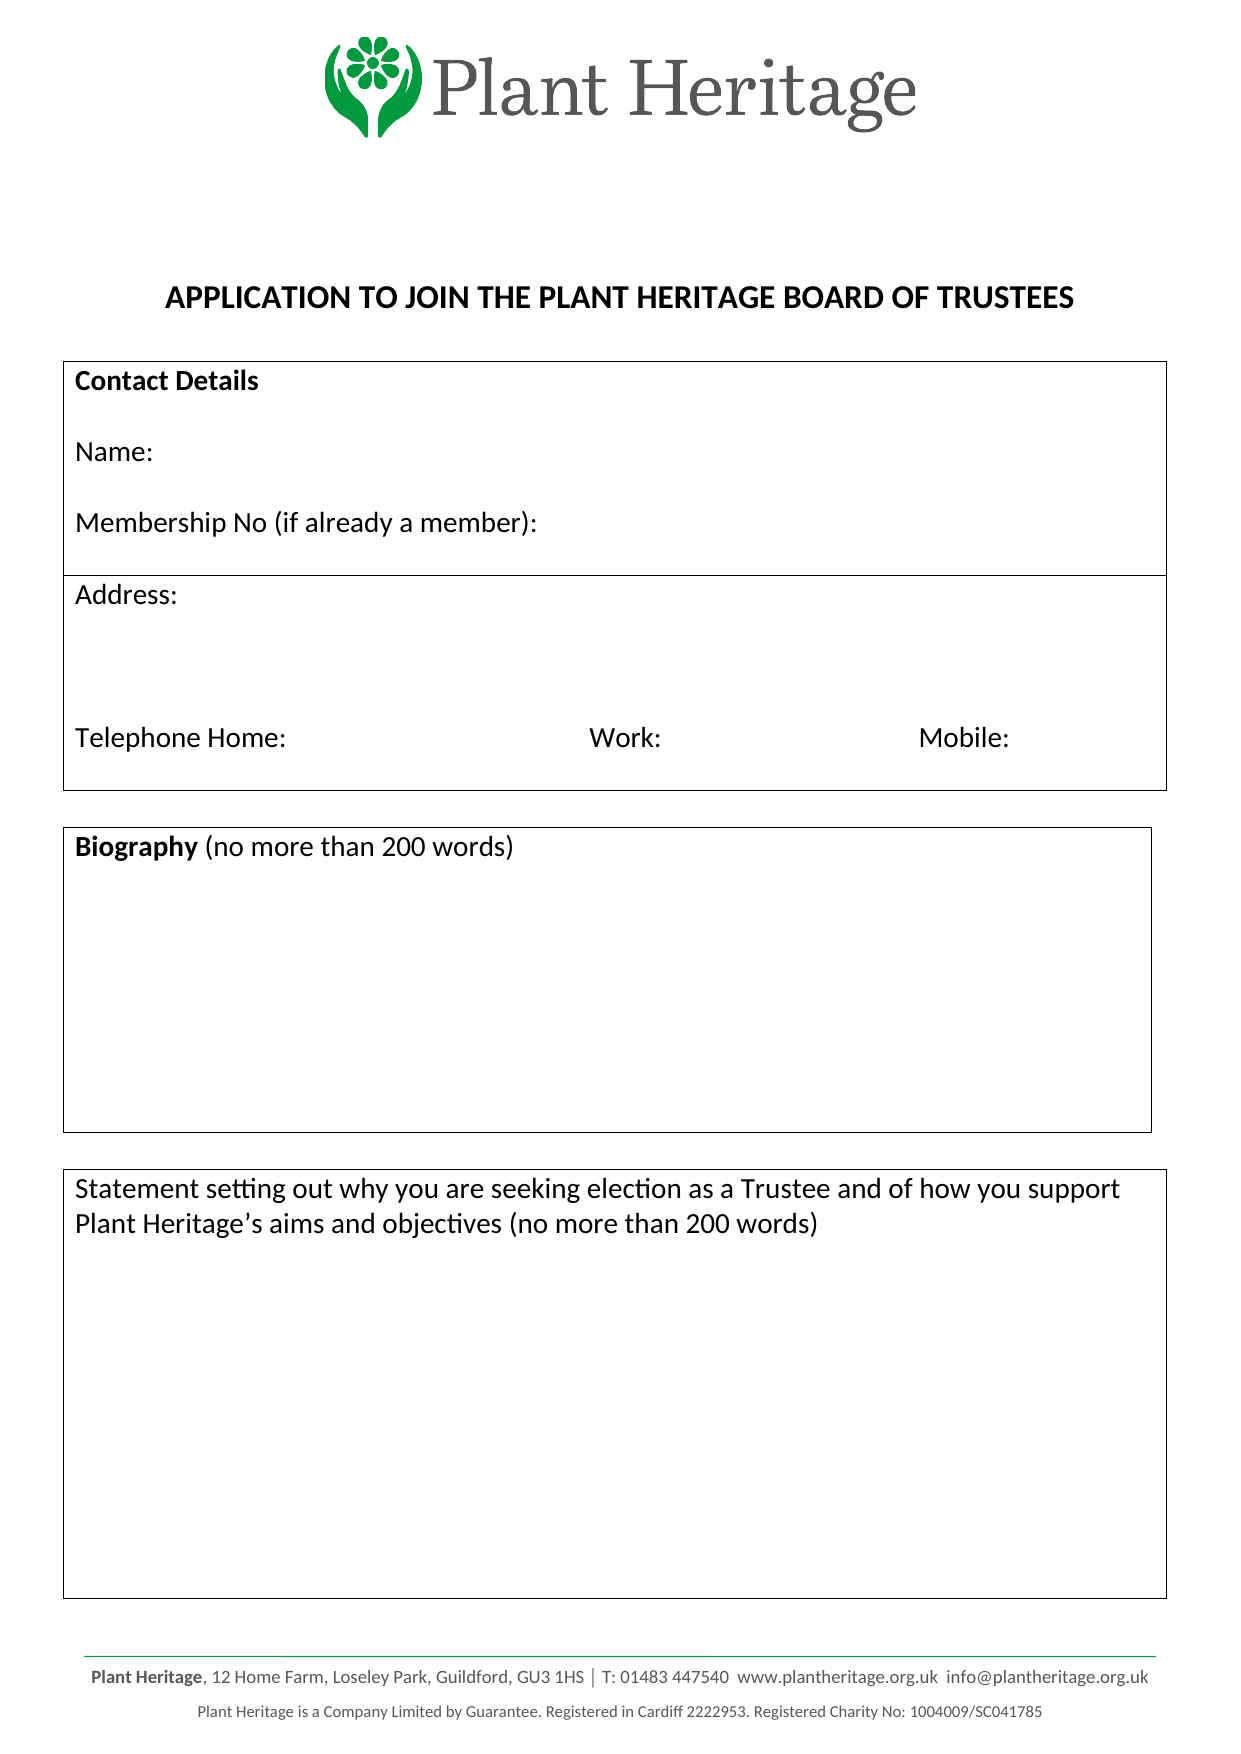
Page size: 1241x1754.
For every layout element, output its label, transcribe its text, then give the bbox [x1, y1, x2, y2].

text APPLICATION TO JOIN THE PLANT HERITAGE BOARD OF TRUSTEES [75, 276, 1165, 317]
table_header Biography (no more than 200 words) [64, 828, 1151, 1132]
picture [325, 37, 916, 138]
table_header Contact Details Name: Membership No (if already a member): [64, 362, 1166, 575]
table_cell Address: Telephone Home: Work: Mobile: [64, 576, 1166, 790]
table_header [64, 1170, 1166, 1597]
